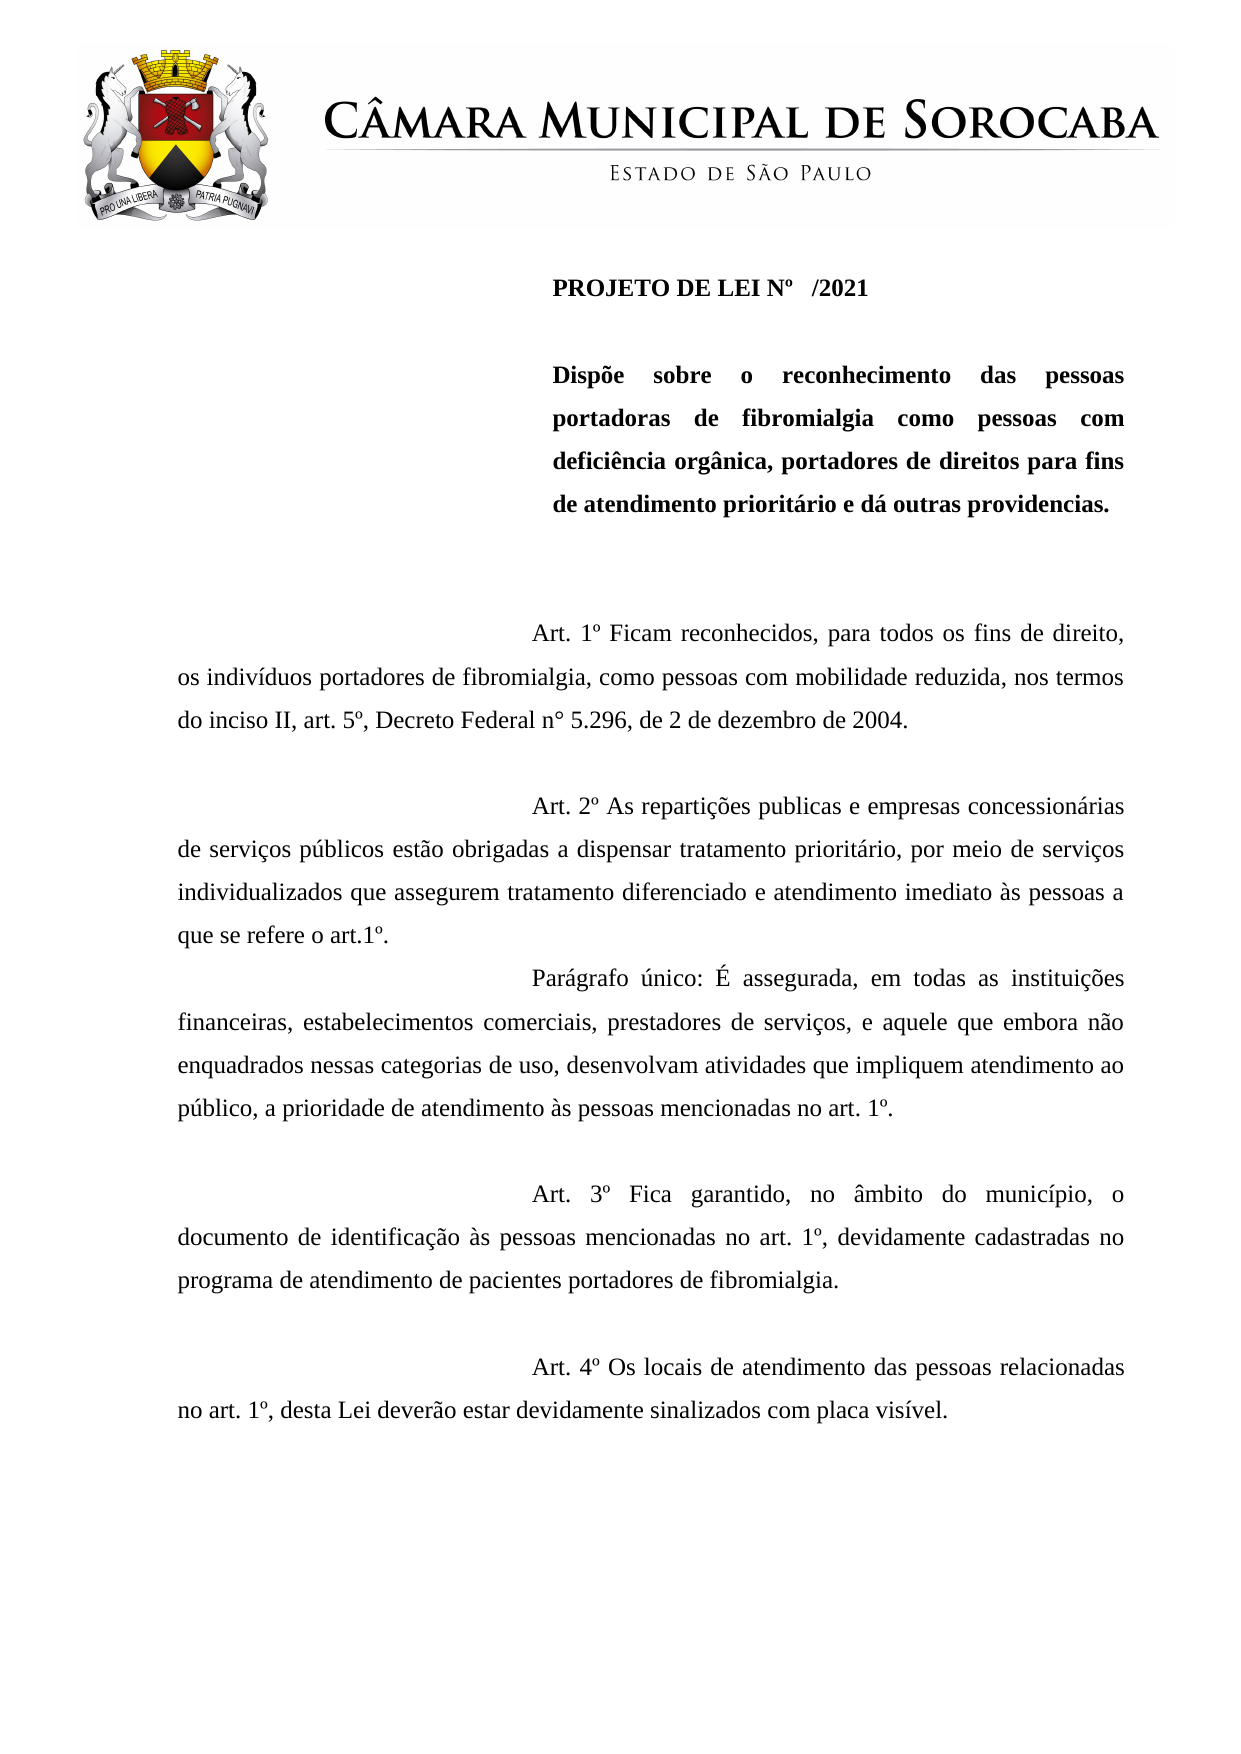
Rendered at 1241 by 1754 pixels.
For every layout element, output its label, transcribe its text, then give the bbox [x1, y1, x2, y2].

text Art. 3º Fica garantido, no âmbito do município, o documento de identificação às pessoas mencionadas no art. 1º, devidamente cadastradas no programa de atendimento de pacientes portadores de fibromialgia. [177, 1179, 1125, 1294]
text Art. 1º Ficam reconhecidos, para todos os fins de direito, os indivíduos portadores de fibromialgia, como pessoas com mobilidade reduzida, nos termos do inciso II, art. 5º, Decreto Federal n° 5.296, de 2 de dezembro de 2004. [177, 618, 1125, 733]
text Art. 2º As repartições publicas e empresas concessionárias de serviços públicos estão obrigadas a dispensar tratamento prioritário, por meio de serviços individualizados que assegurem tratamento diferenciado e atendimento imediato às pessoas a que se refere o art.1º. [177, 791, 1125, 949]
text Art. 4º Os locais de atendimento das pessoas relacionadas no art. 1º, desta Lei deverão estar devidamente sinalizados com placa visível. [177, 1352, 1125, 1423]
picture [76, 43, 1174, 229]
text Dispõe sobre o reconhecimento das pessoas portadoras de fibromialgia como pessoas com deficiência orgânica, portadores de direitos para fins de atendimento prioritário e dá outras providencias. [552, 360, 1125, 518]
text Parágrafo único: É assegurada, em todas as instituições financeiras, estabelecimentos comerciais, prestadores de serviços, e aquele que embora não enquadrados nessas categorias de uso, desenvolvam atividades que impliquem atendimento ao público, a prioridade de atendimento às pessoas mencionadas no art. 1º. [177, 963, 1125, 1122]
text PROJETO DE LEI Nº /2021 [552, 273, 1125, 302]
